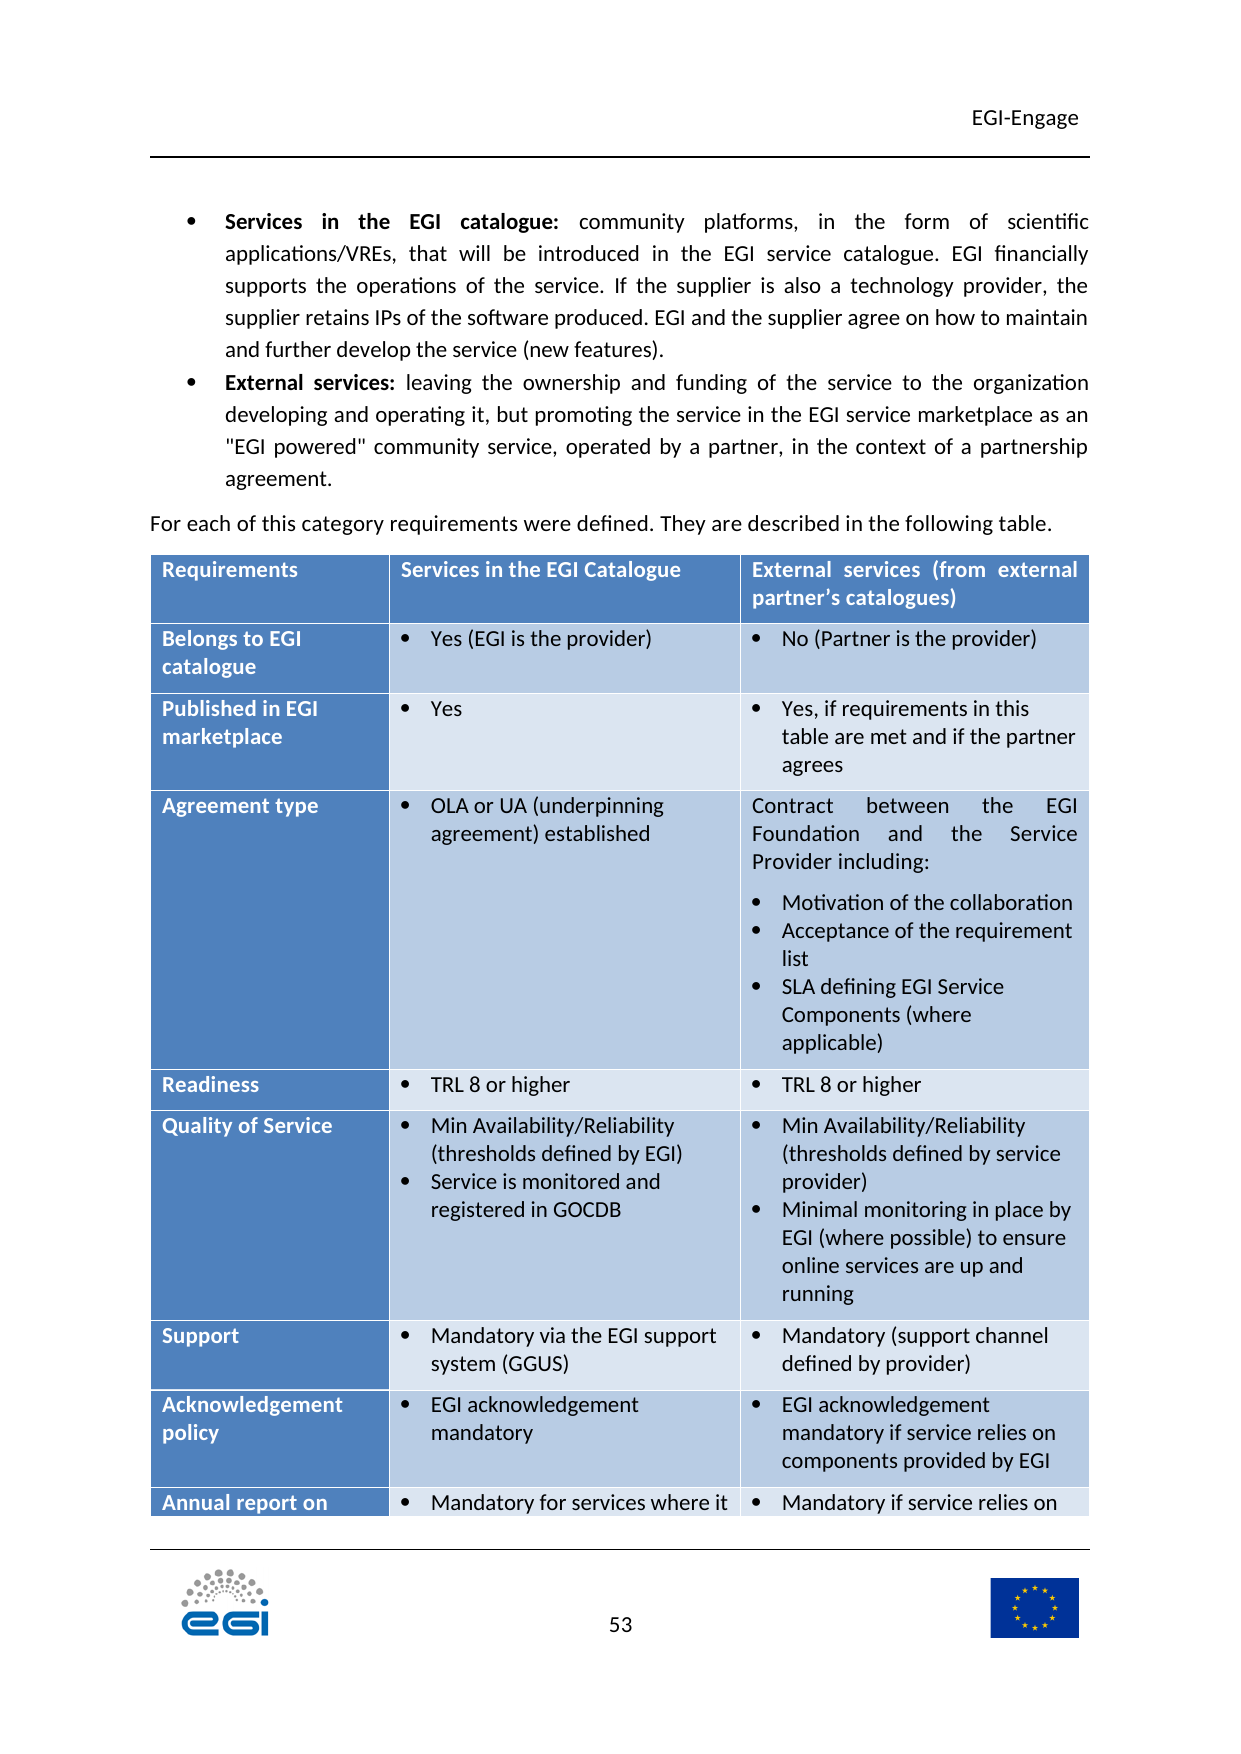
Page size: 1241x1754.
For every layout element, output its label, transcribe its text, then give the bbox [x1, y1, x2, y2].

table_cell TRL 8 or higher [741, 1070, 1089, 1110]
table_cell Acknowledgement policy [151, 1391, 389, 1487]
table_header Requirements [151, 555, 389, 623]
table_cell No (Partner is the provider) [741, 624, 1089, 693]
table_cell Published in EGI marketplace [151, 694, 389, 790]
list Services in the EGI catalogue: community platforms, in the form of scientific applications/VREs, that will be introduced in the EGI service catalogue. EGI financially supports the operations of the service. If the supplier is also a technology provider, the supplier retains IPs of the software produced. EGI and the supplier agree on how to maintain and further develop the service (new features). [187, 207, 1090, 363]
table_header External services (from external partner’s catalogues) [741, 555, 1089, 623]
table_cell Contract between the EGI Foundation and the Service Provider including: Motivation of the collaboration Acceptance of the requirement list SLA defining EGI Service Components (where applicable) [741, 791, 1089, 1069]
table_cell Belongs to EGI catalogue [151, 624, 389, 693]
table_cell Quality of Service [151, 1111, 389, 1320]
table_cell OLA or UA (underpinning agreement) established [390, 791, 740, 1069]
table_cell Min Availability/Reliability (thresholds defined by EGI) Service is monitored and registered in GOCDB [390, 1111, 740, 1320]
list External services: leaving the ownership and funding of the service to the organization developing and operating it, but promoting the service in the EGI service marketplace as an "EGI powered" community service, operated by a partner, in the context of a partnership agreement. [187, 368, 1090, 492]
text For each of this category requirements were defined. They are described in the following table. [150, 509, 1090, 537]
table_cell TRL 8 or higher [390, 1070, 740, 1110]
picture [161, 1567, 287, 1638]
table_cell Min Availability/Reliability (thresholds defined by service provider) Minimal monitoring in place by EGI (where possible) to ensure online services are up and running [741, 1111, 1089, 1320]
table_cell Agreement type [151, 791, 389, 1069]
table_cell Yes, if requirements in this table are met and if the partner agrees [741, 694, 1089, 790]
table_cell Mandatory via the EGI support system (GGUS) [390, 1321, 740, 1389]
table_cell Yes [390, 694, 740, 790]
table_cell EGI acknowledgement mandatory if service relies on components provided by EGI [741, 1391, 1089, 1487]
table_cell Readiness [151, 1070, 389, 1110]
table_cell Mandatory if service relies on components provided by EGI [741, 1488, 1089, 1516]
table_header Services in the EGI Catalogue [390, 555, 740, 623]
table_cell Support [151, 1321, 389, 1389]
table_cell Mandatory (support channel defined by provider) [741, 1321, 1089, 1389]
table_cell Annual report on scientific publications and users [151, 1488, 389, 1516]
picture [990, 1578, 1079, 1638]
table_cell EGI acknowledgement mandatory [390, 1391, 740, 1487]
table_cell Yes (EGI is the provider) [390, 624, 740, 693]
table_cell Mandatory for services where it is applicable [390, 1488, 740, 1516]
